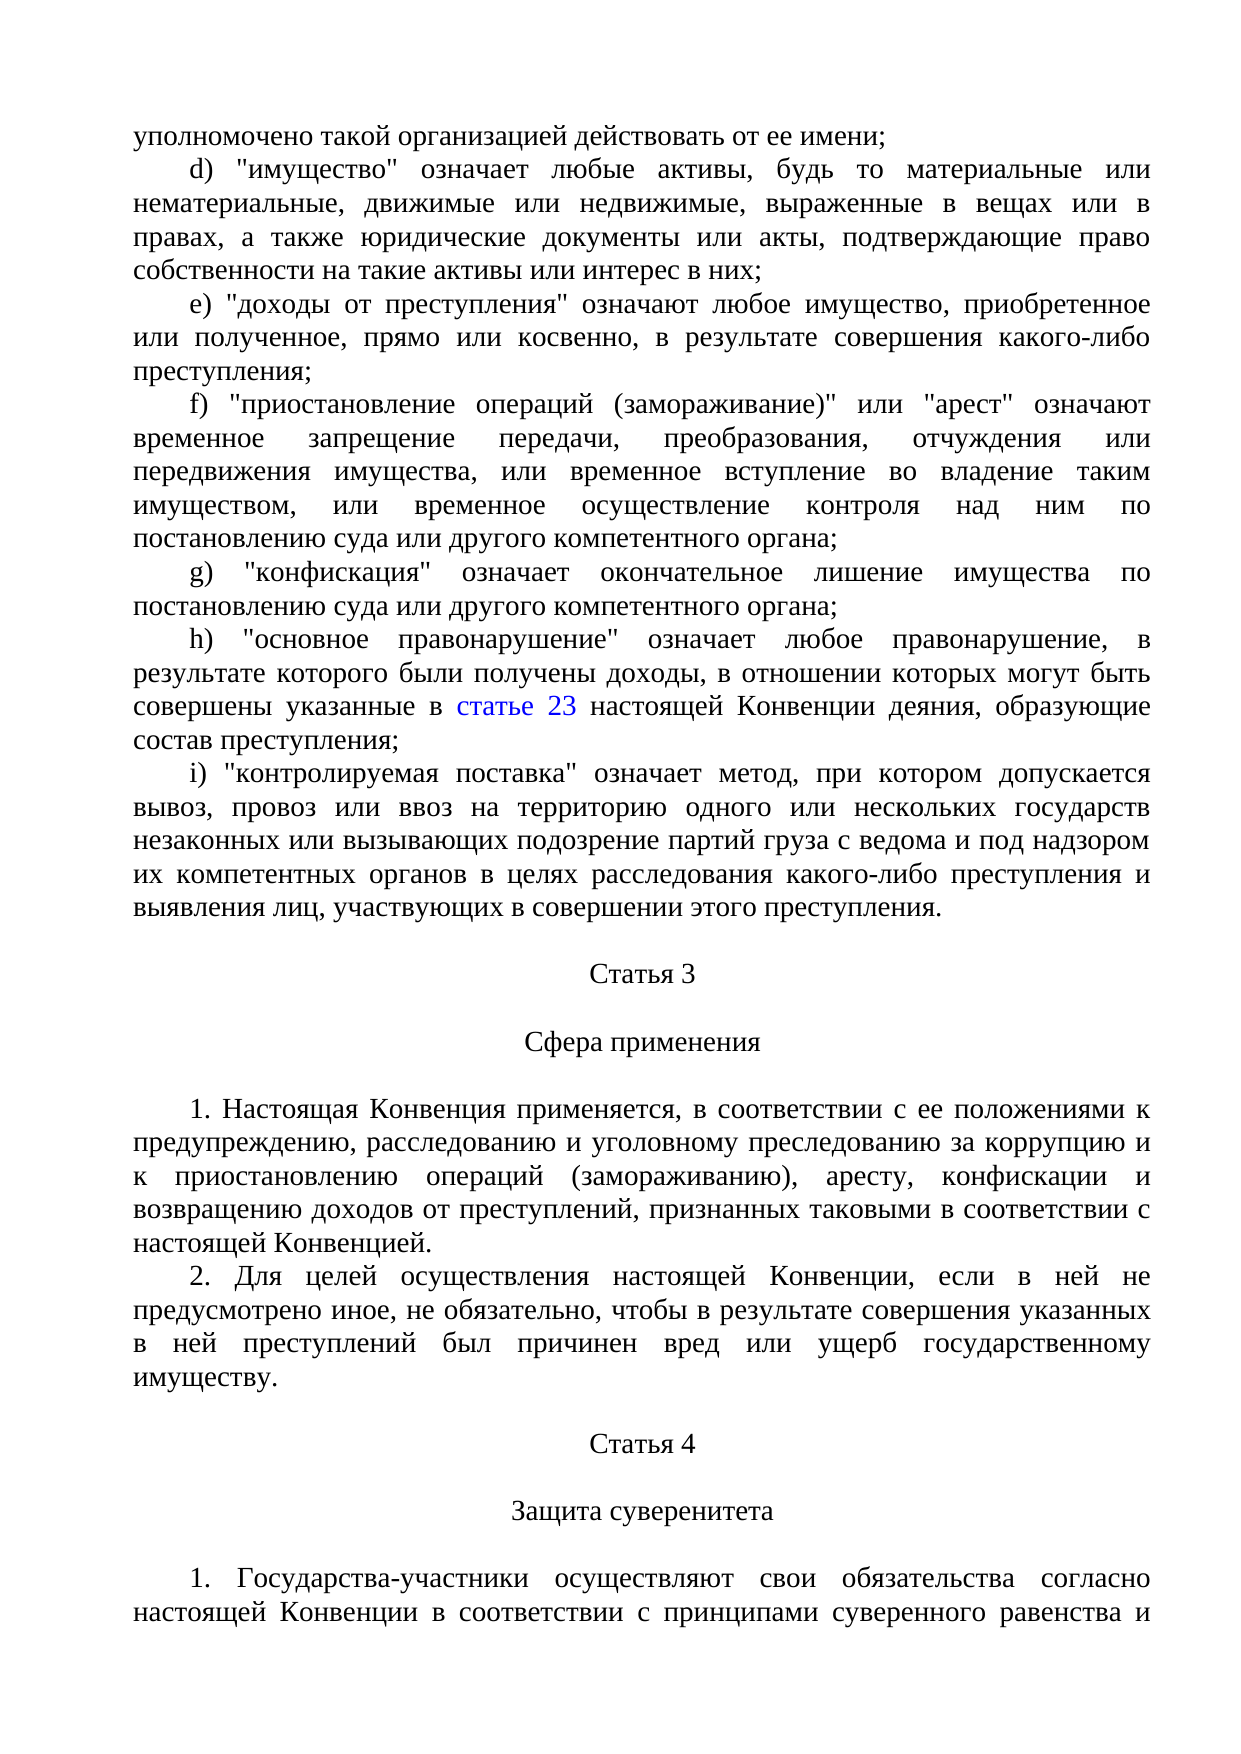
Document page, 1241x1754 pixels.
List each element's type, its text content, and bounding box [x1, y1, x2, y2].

text 1. Настоящая Конвенция применяется, в соответствии с ее положениями к предупреждению, расследованию и уголовному преследованию за коррупцию и к приостановлению операций (замораживанию), аресту, конфискации и возвращению доходов от преступлений, признанных таковыми в соответствии с настоящей Конвенцией. [133, 1091, 1152, 1258]
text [133, 118, 1152, 152]
text Статья 4 [133, 1426, 1152, 1460]
text g) "конфискация" означает окончательное лишение имущества по постановлению суда или другого компетентного органа; [133, 554, 1152, 621]
text f) "приостановление операций (замораживание)" или "арест" означают временное запрещение передачи, преобразования, отчуждения или передвижения имущества, или временное вступление во владение таким имуществом, или временное осуществление контроля над ним по постановлению суда или другого компетентного органа; [133, 386, 1152, 554]
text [133, 1560, 1152, 1627]
text i) "контролируемая поставка" означает метод, при котором допускается вывоз, провоз или ввоз на территорию одного или нескольких государств незаконных или вызывающих подозрение партий груза с ведома и под надзором их компетентных органов в целях расследования какого-либо преступления и выявления лиц, участвующих в совершении этого преступления. [133, 755, 1152, 923]
text Сфера применения [133, 1024, 1152, 1057]
text e) "доходы от преступления" означают любое имущество, приобретенное или полученное, прямо или косвенно, в результате совершения какого-либо преступления; [133, 286, 1152, 386]
text Статья 3 [133, 957, 1152, 990]
text 2. Для целей осуществления настоящей Конвенции, если в ней не предусмотрено иное, не обязательно, чтобы в результате совершения указанных в ней преступлений был причинен вред или ущерб государственному имуществу. [133, 1258, 1152, 1393]
text h) "основное правонарушение" означает любое правонарушение, в результате которого были получены доходы, в отношении которых могут быть совершены указанные в статье 23 настоящей Конвенции деяния, образующие состав преступления; [133, 621, 1152, 755]
text d) "имущество" означает любые активы, будь то материальные или нематериальные, движимые или недвижимые, выраженные в вещах или в правах, а также юридические документы или акты, подтверждающие право собственности на такие активы или интерес в них; [133, 152, 1152, 286]
text Защита суверенитета [133, 1493, 1152, 1527]
